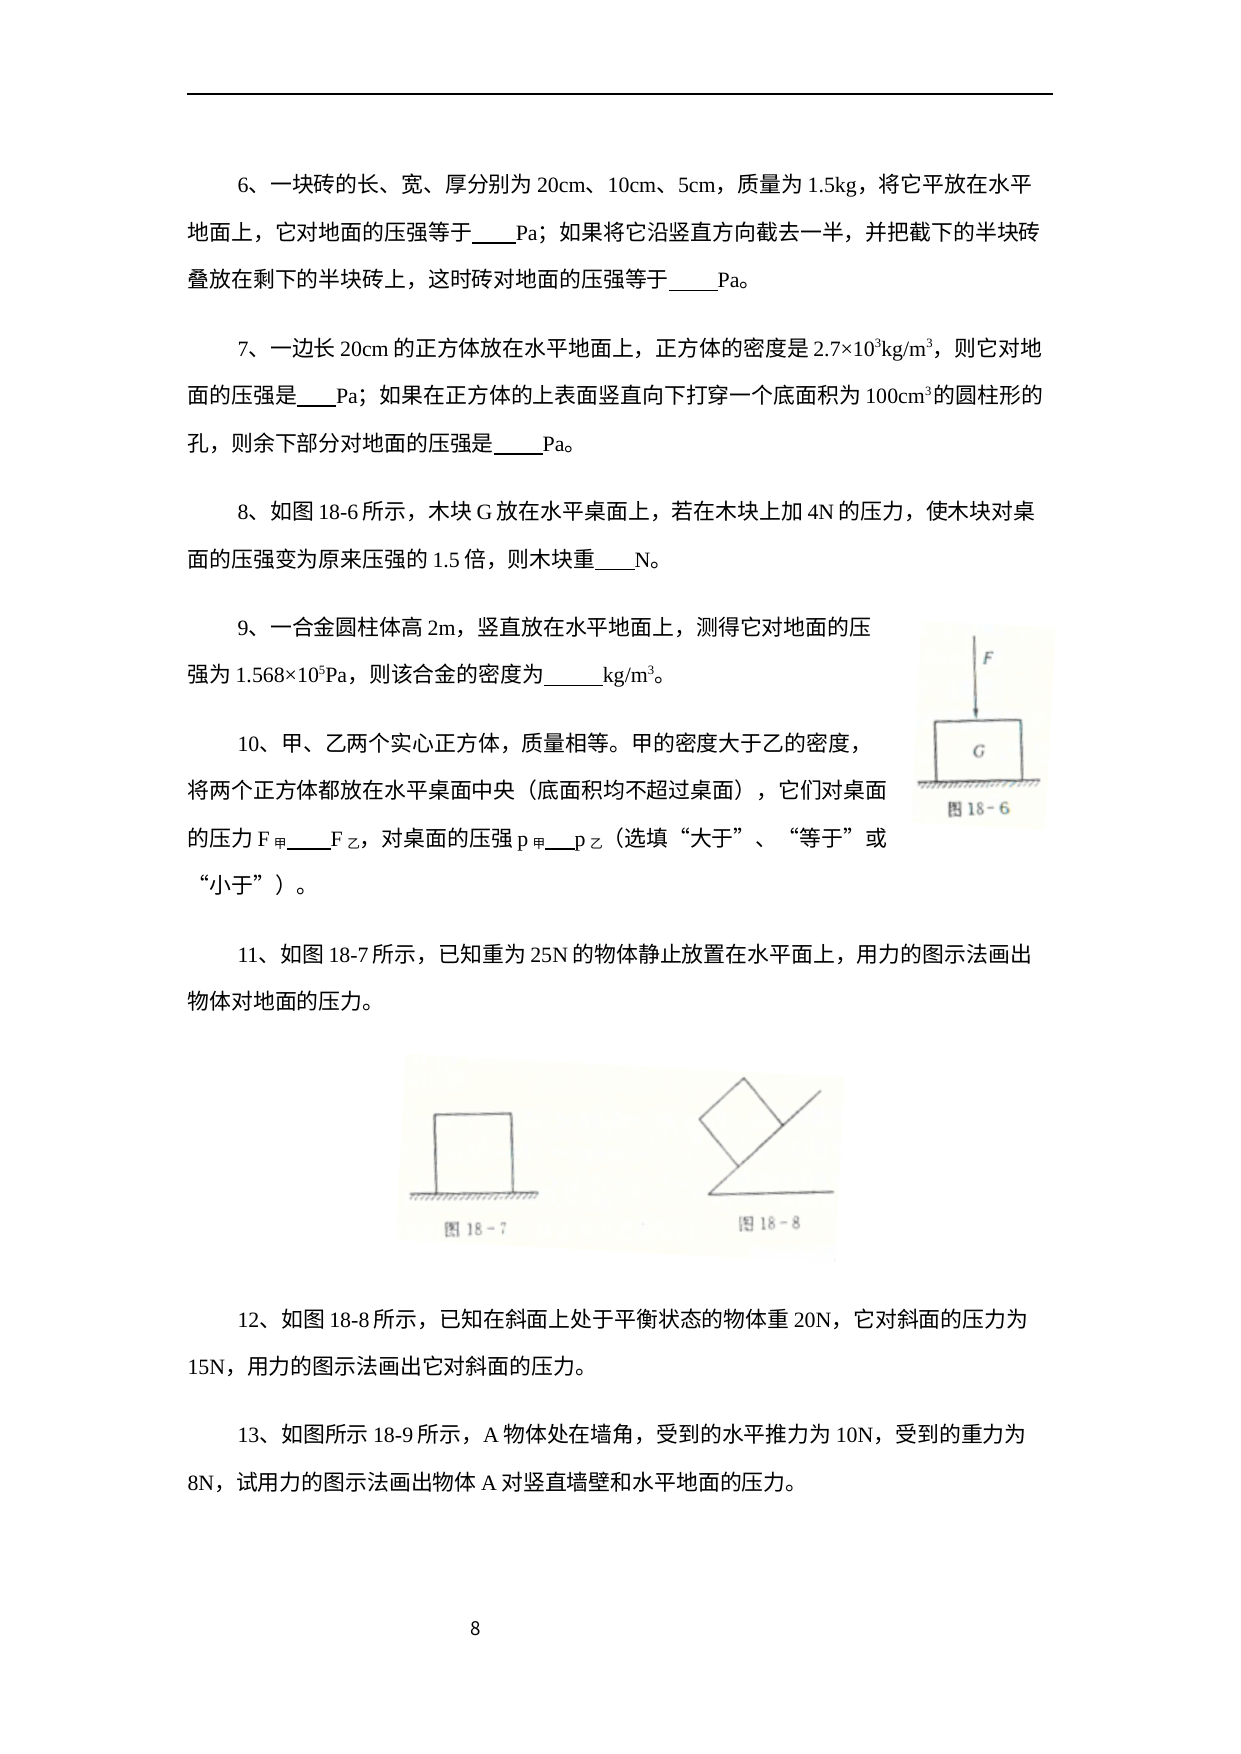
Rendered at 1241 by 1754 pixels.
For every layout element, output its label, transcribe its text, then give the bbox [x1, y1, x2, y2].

text 12、如图18-8所示，已知在斜面上处于平衡状态的物体重20N，它对斜面的压力为15N，用力的图示法画出它对斜面的压力。 [187, 1302, 1053, 1381]
text 11、如图18-7所示，已知重为25N的物体静止放置在水平面上，用力的图示法画出物体对地面的压力。 [187, 937, 1053, 1016]
text 9、一合金圆柱体高2m，竖直放在水平地面上，测得它对地面的压强为1.568×105Pa，则该合金的密度为 kg/m3。 [187, 610, 1053, 689]
picture [396, 1054, 844, 1262]
text 10、甲、乙两个实心正方体，质量相等。甲的密度大于乙的密度，将两个正方体都放在水平桌面中央（底面积均不超过桌面），它们对桌面的压力F甲 F乙，对桌面的压强p甲 p乙（选填“大于”、“等于”或“小于”）。 [187, 726, 1053, 900]
text 7、一边长20cm的正方体放在水平地面上，正方体的密度是2.7×103kg/m3，则它对地面的压强是 Pa；如果在正方体的上表面竖直向下打穿一个底面积为100cm3的圆柱形的孔，则余下部分对地面的压强是 Pa。 [187, 331, 1053, 457]
text 6、一块砖的长、宽、厚分别为20cm、10cm、5cm，质量为1.5kg，将它平放在水平地面上，它对地面的压强等于 Pa；如果将它沿竖直方向截去一半，并把截下的半块砖叠放在剩下的半块砖上，这时砖对地面的压强等于 Pa。 [187, 167, 1053, 294]
text 8、如图18-6所示，木块G放在水平桌面上，若在木块上加4N的压力，使木块对桌面的压强变为原来压强的1.5倍，则木块重 N。 [187, 494, 1053, 573]
text 13、如图所示18-9所示，A物体处在墙角，受到的水平推力为10N，受到的重力为8N，试用力的图示法画出物体A对竖直墙壁和水平地面的压力。 [187, 1417, 1053, 1497]
picture [911, 621, 1055, 829]
